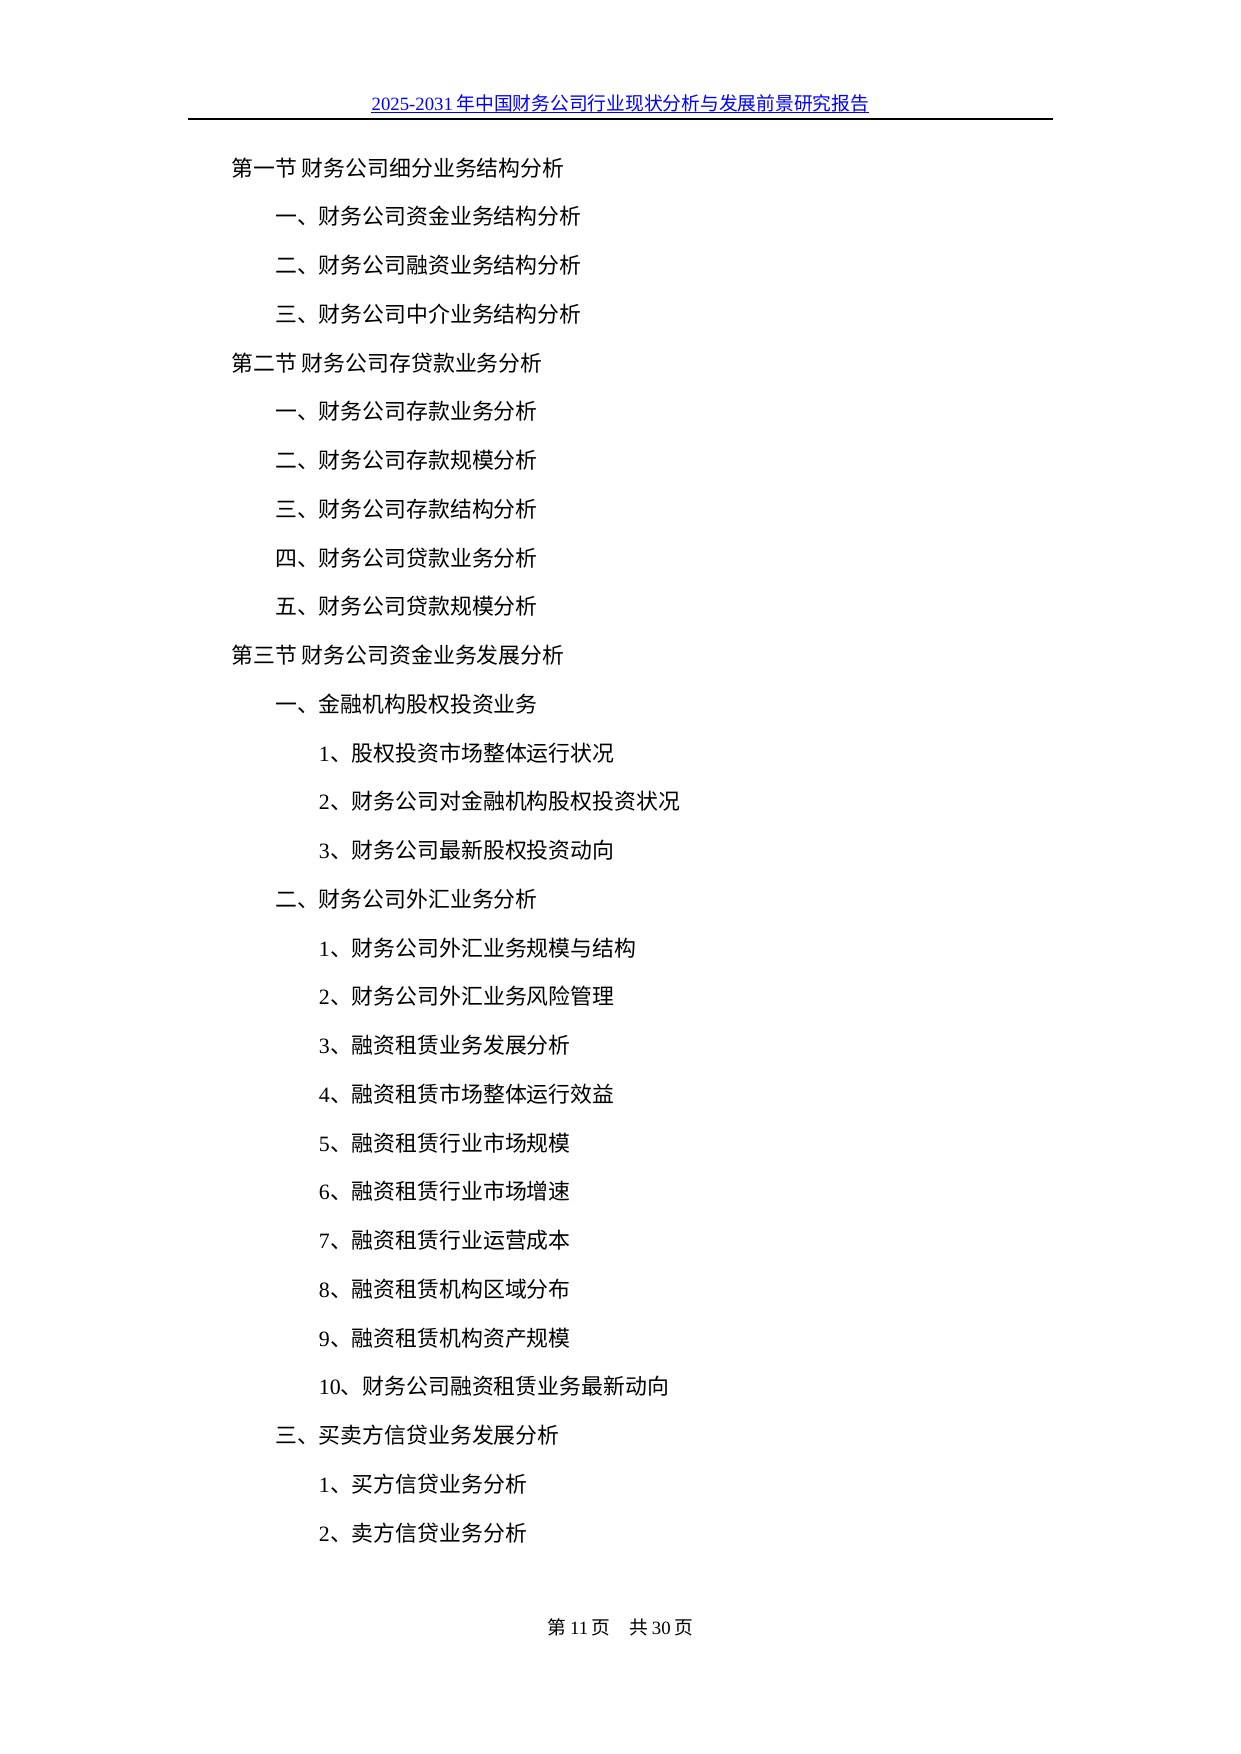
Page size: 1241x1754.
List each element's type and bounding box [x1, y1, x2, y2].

text [187, 150, 1053, 1548]
